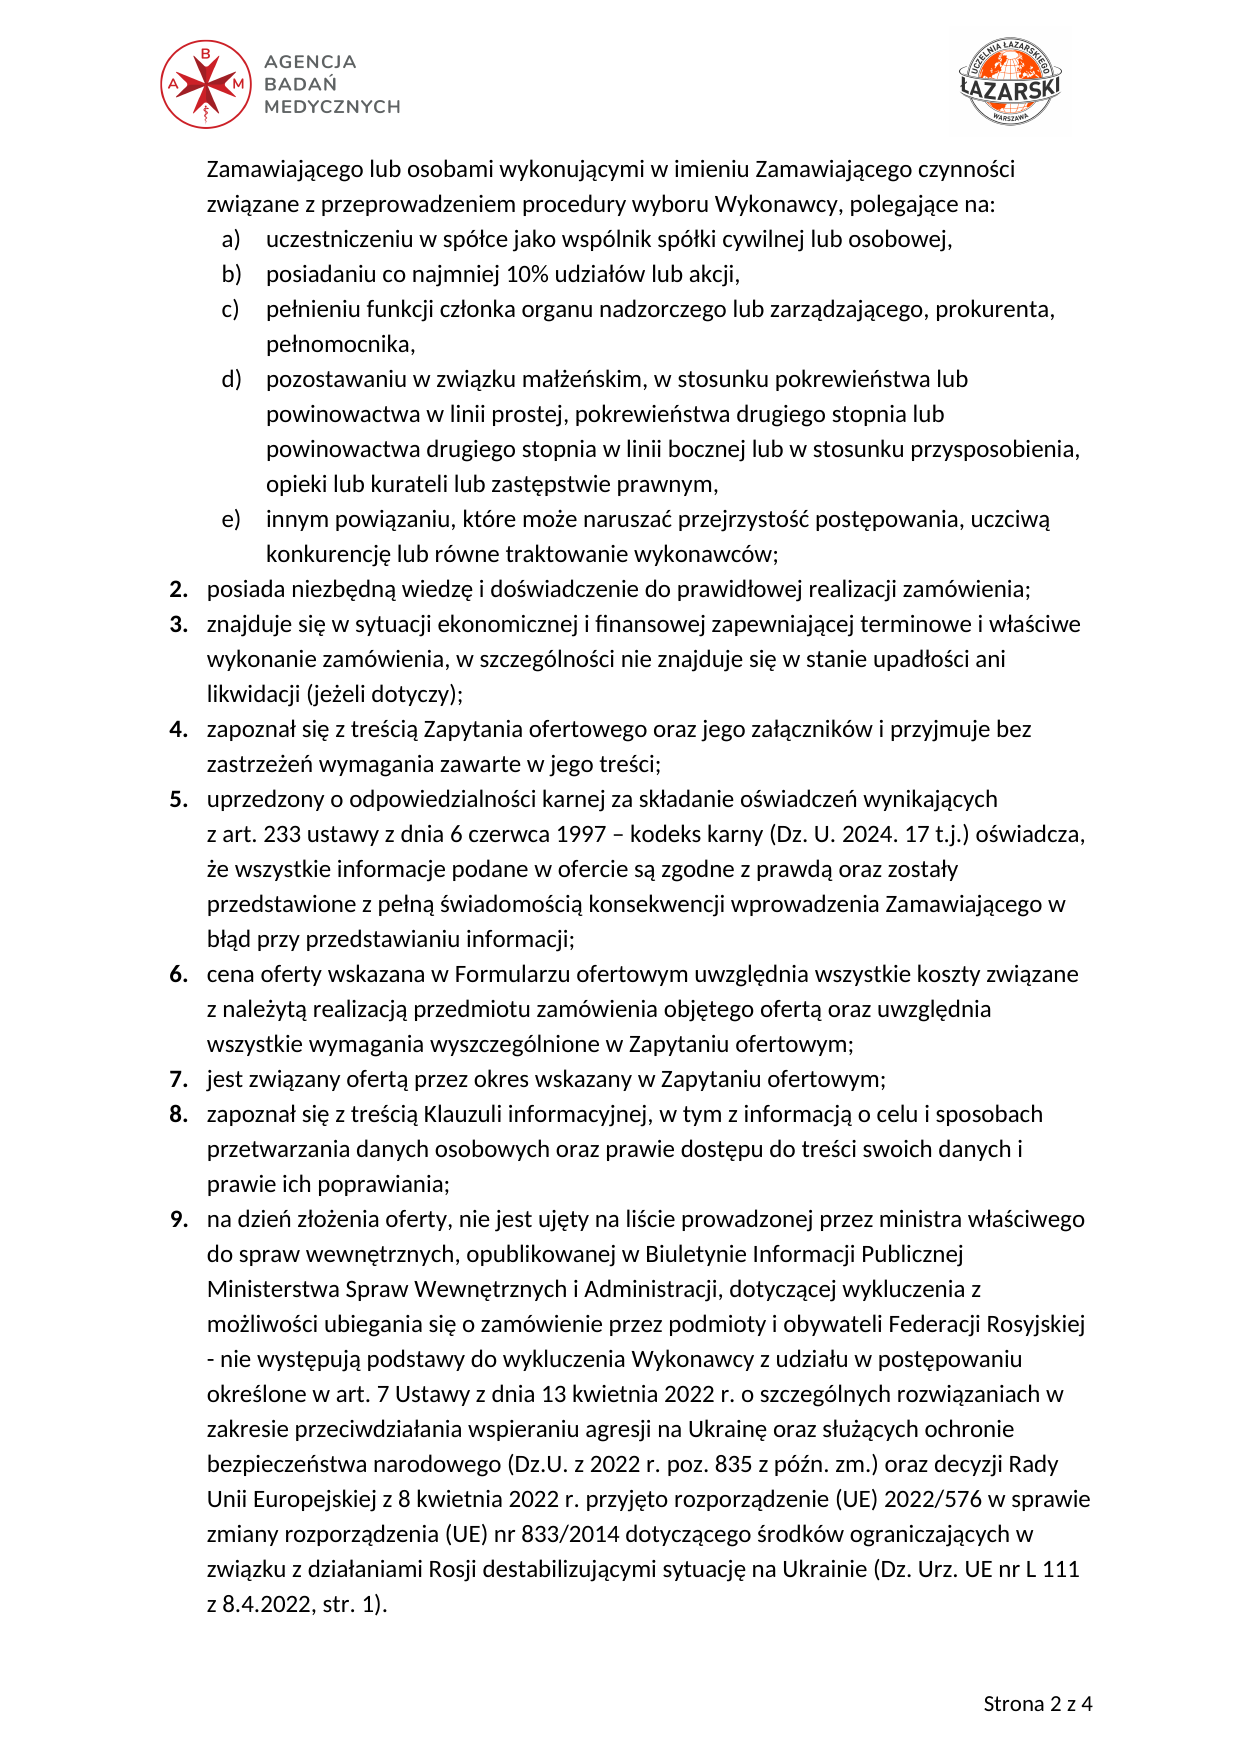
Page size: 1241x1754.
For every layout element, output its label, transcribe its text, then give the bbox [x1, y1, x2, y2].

list jest związany ofertą przez okres wskazany w Zapytaniu ofertowym; [169, 1064, 1093, 1094]
picture [948, 26, 1072, 137]
list zapoznał się z treścią Klauzuli informacyjnej, w tym z informacją o celu i sposobach przetwarzania danych osobowych oraz prawie dostępu do treści swoich danych i prawie ich poprawiania; [169, 1099, 1093, 1199]
picture [147, 14, 410, 154]
list posiadaniu co najmniej 10% udziałów lub akcji, [221, 259, 1093, 289]
list pełnieniu funkcji członka organu nadzorczego lub zarządzającego, prokurenta, pełnomocnika, [221, 294, 1093, 359]
list pozostawaniu w związku małżeńskim, w stosunku pokrewieństwa lub powinowactwa w linii prostej, pokrewieństwa drugiego stopnia lub powinowactwa drugiego stopnia w linii bocznej lub w stosunku przysposobienia, opieki lub kurateli lub zastępstwie prawnym, [221, 364, 1093, 499]
list znajduje się w sytuacji ekonomicznej i finansowej zapewniającej terminowe i właściwe wykonanie zamówienia, w szczególności nie znajduje się w stanie upadłości ani likwidacji (jeżeli dotyczy); [169, 609, 1093, 709]
list innym powiązaniu, które może naruszać przejrzystość postępowania, uczciwą konkurencję lub równe traktowanie wykonawców; [221, 504, 1093, 569]
list na dzień złożenia oferty, nie jest ujęty na liście prowadzonej przez ministra właściwego do spraw wewnętrznych, opublikowanej w Biuletynie Informacji Publicznej Ministerstwa Spraw Wewnętrznych i Administracji, dotyczącej wykluczenia z możliwości ubiegania się o zamówienie przez podmioty i obywateli Federacji Rosyjskiej - nie występują podstawy do wykluczenia Wykonawcy z udziału w postępowaniu określone w art. 7 Ustawy z dnia 13 kwietnia 2022 r. o szczególnych rozwiązaniach w zakresie przeciwdziałania wspieraniu agresji na Ukrainę oraz służących ochronie bezpieczeństwa narodowego (Dz.U. z 2022 r. poz. 835 z późn. zm.) oraz decyzji Rady Unii Europejskiej z 8 kwietnia 2022 r. przyjęto rozporządzenie (UE) 2022/576 w sprawie zmiany rozporządzenia (UE) nr 833/2014 dotyczącego środków ograniczających w związku z działaniami Rosji destabilizującymi sytuację na Ukrainie (Dz. Urz. UE nr L 111 z 8.4.2022, str. 1). [169, 1204, 1093, 1619]
list zapoznał się z treścią Zapytania ofertowego oraz jego załączników i przyjmuje bez zastrzeżeń wymagania zawarte w jego treści; [169, 714, 1093, 779]
list uprzedzony o odpowiedzialności karnej za składanie oświadczeń wynikających z art. 233 ustawy z dnia 6 czerwca 1997 – kodeks karny (Dz. U. 2024. 17 t.j.) oświadcza, że wszystkie informacje podane w ofercie są zgodne z prawdą oraz zostały przedstawione z pełną świadomością konsekwencji wprowadzenia Zamawiającego w błąd przy przedstawianiu informacji; [169, 784, 1093, 954]
list cena oferty wskazana w Formularzu ofertowym uwzględnia wszystkie koszty związane z należytą realizacją przedmiotu zamówienia objętego ofertą oraz uwzględnia wszystkie wymagania wyszczególnione w Zapytaniu ofertowym; [169, 959, 1093, 1059]
list uczestniczeniu w spółce jako wspólnik spółki cywilnej lub osobowej, [221, 224, 1093, 254]
list posiada niezbędną wiedzę i doświadczenie do prawidłowej realizacji zamówienia; [169, 574, 1093, 604]
